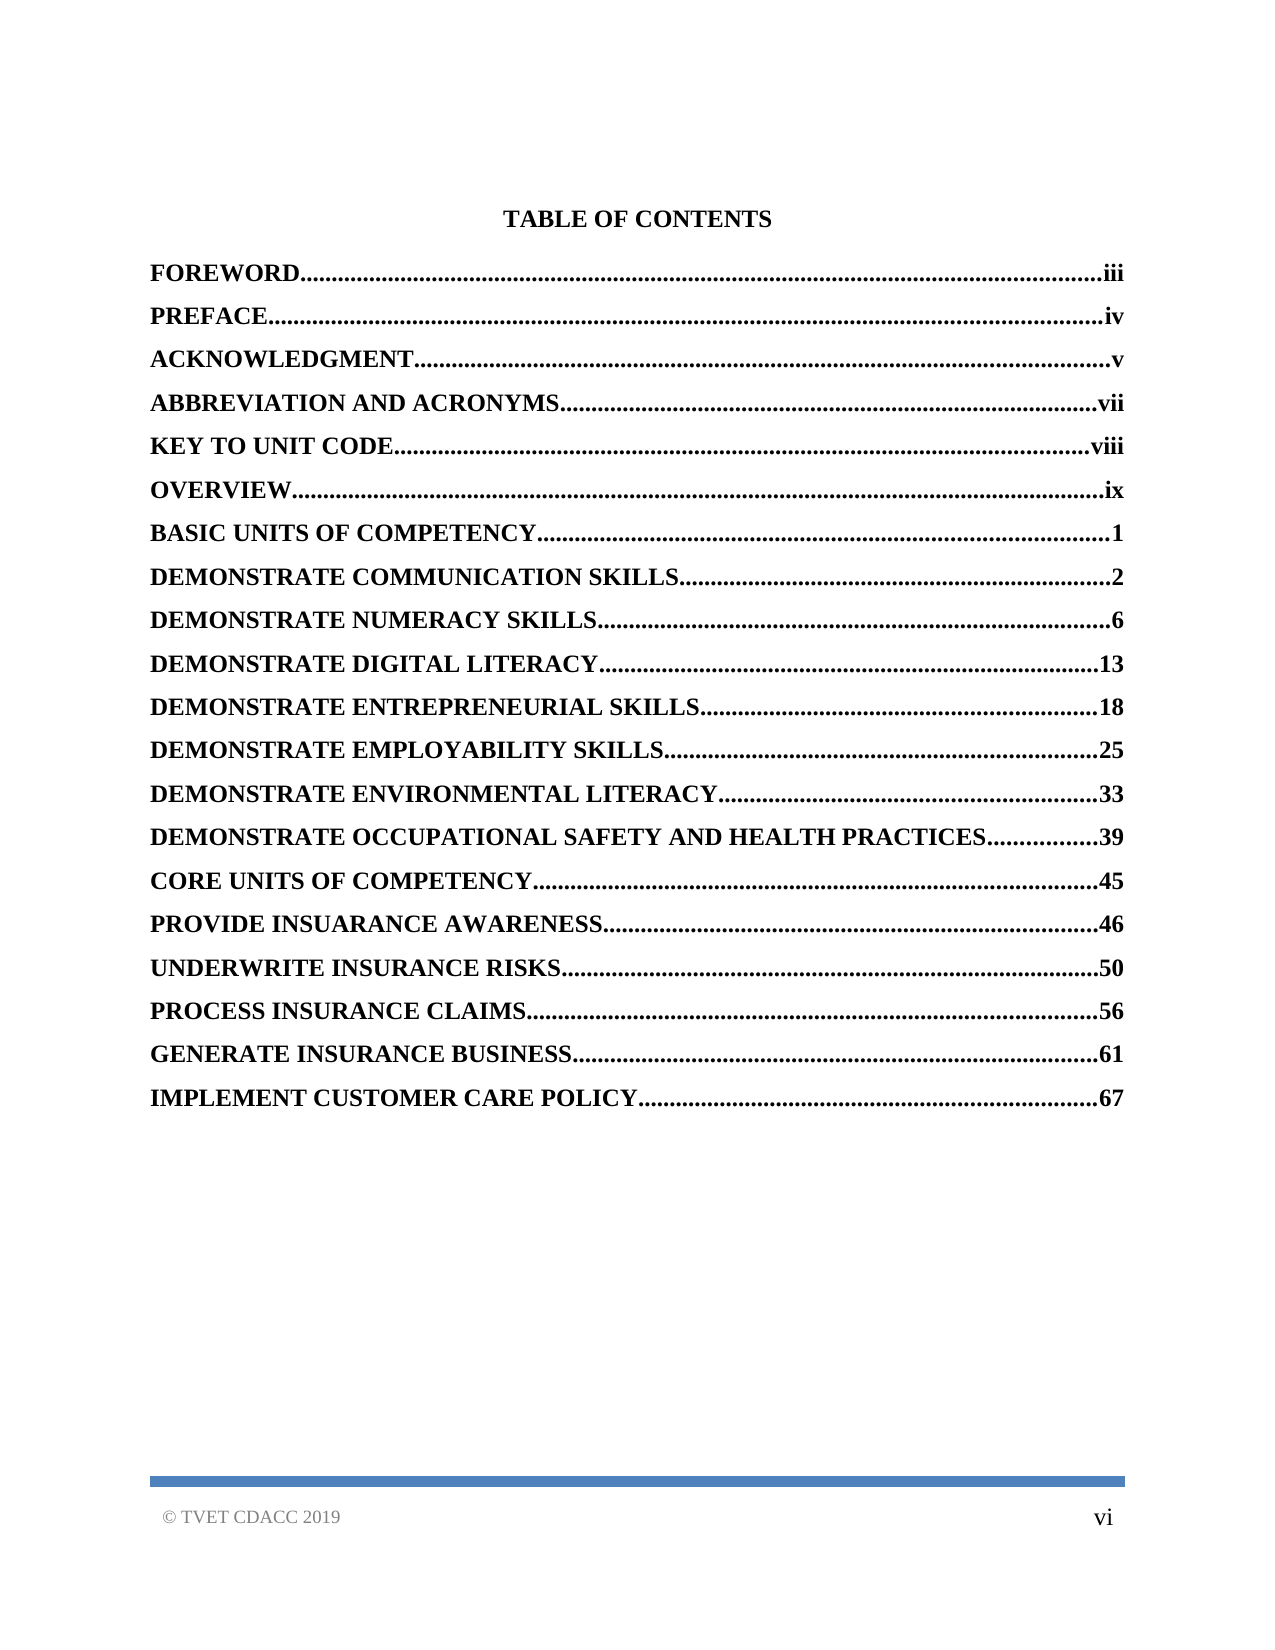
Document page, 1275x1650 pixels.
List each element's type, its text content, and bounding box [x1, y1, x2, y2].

text TABLE OF CONTENTS [150, 204, 1125, 233]
